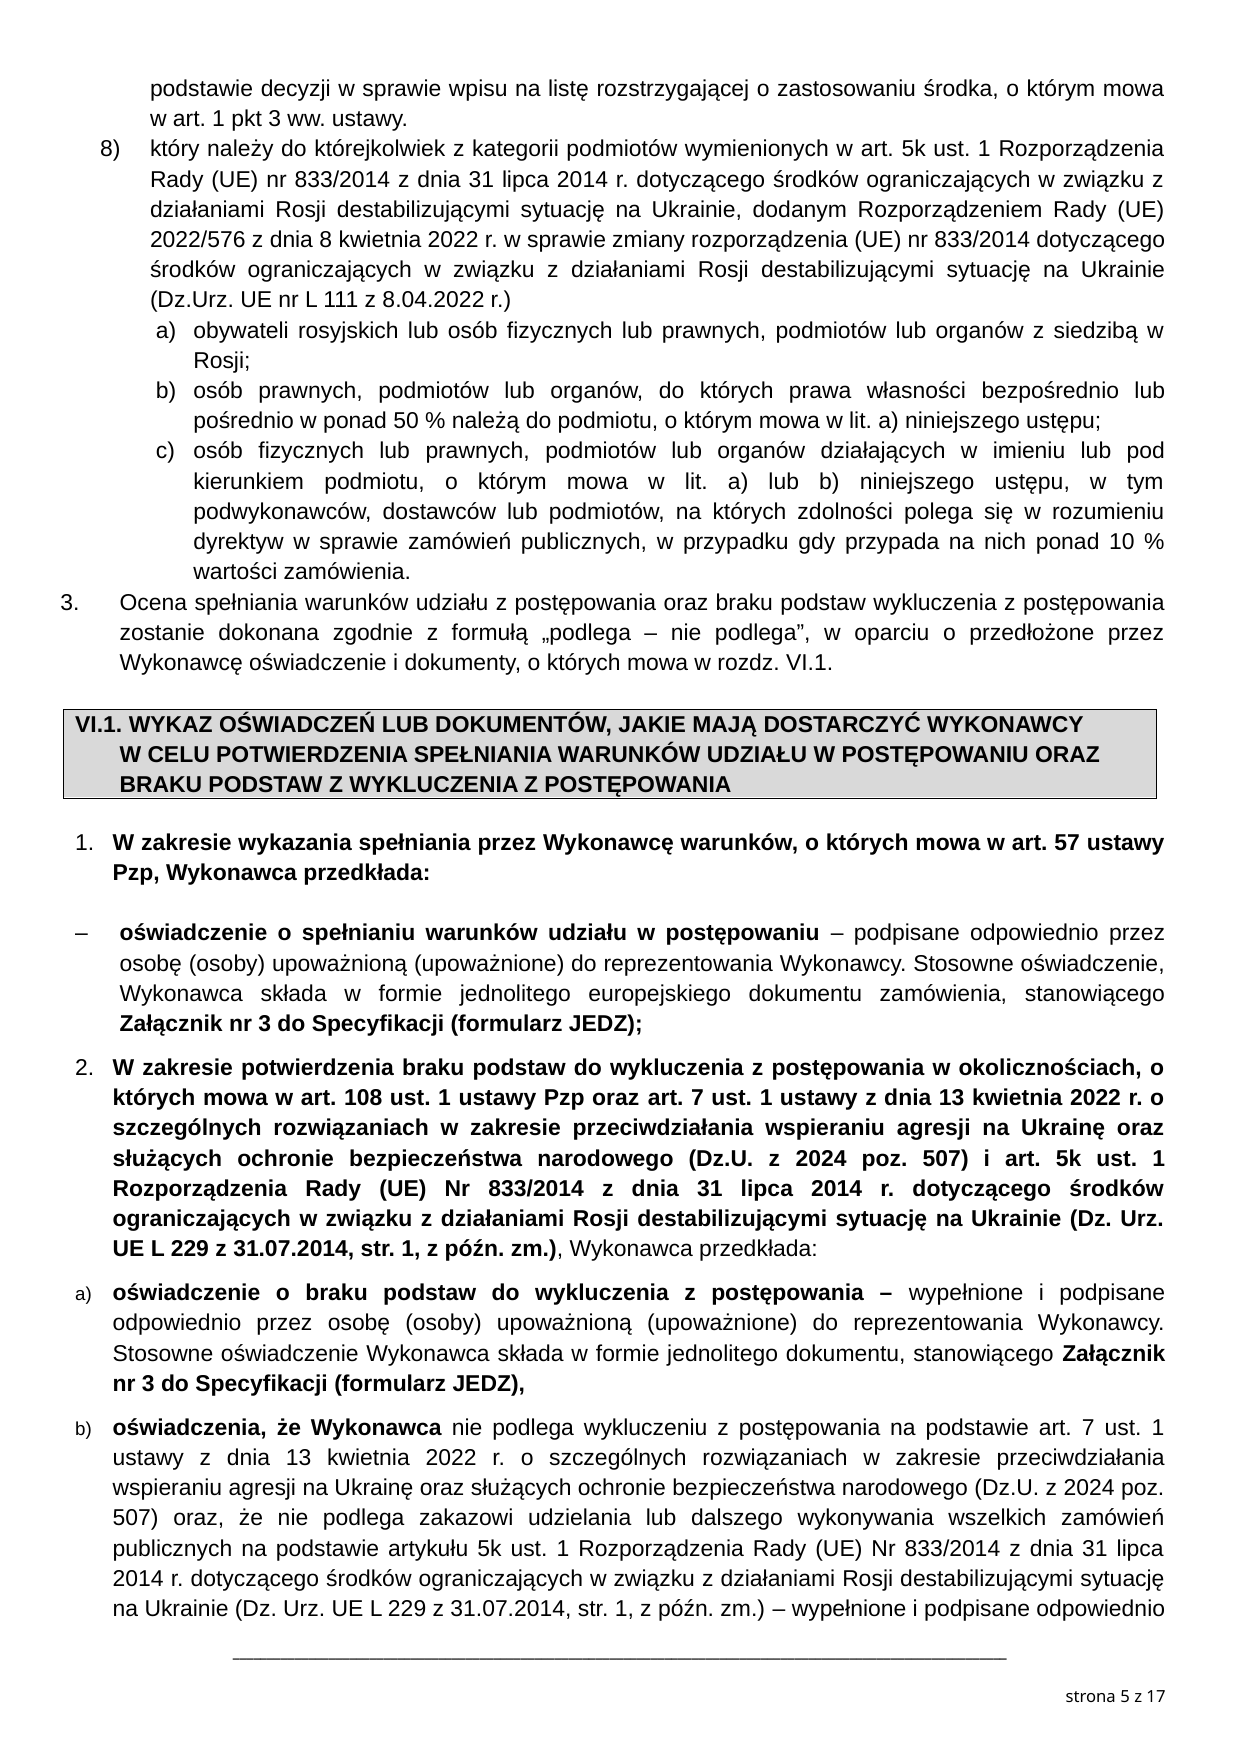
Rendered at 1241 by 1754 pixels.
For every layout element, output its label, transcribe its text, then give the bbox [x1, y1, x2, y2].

list Ocena spełniania warunków udziału z postępowania oraz braku podstaw wykluczenia z postępowania zostanie dokonana zgodnie z formułą „podlega – nie podlega”, w oparciu o przedłożone przez Wykonawcę oświadczenie i dokumenty, o których mowa w rozdz. VI.1. [60, 588, 1165, 675]
list W zakresie wykazania spełniania przez Wykonawcę warunków, o których mowa w art. 57 ustawy Pzp, Wykonawca przedkłada: [75, 829, 1165, 885]
text 8) który należy do którejkolwiek z kategorii podmiotów wymienionych w art. 5k ust. 1 Rozporządzenia Rady (UE) nr 833/2014 z dnia 31 lipca 2014 r. dotyczącego środków ograniczających w związku z działaniami Rosji destabilizującymi sytuację na Ukrainie, dodanym Rozporządzeniem Rady (UE) 2022/576 z dnia 8 kwietnia 2022 r. w sprawie zmiany rozporządzenia (UE) nr 833/2014 dotyczącego środków ograniczających w związku z działaniami Rosji destabilizującymi sytuację na Ukrainie (Dz.Urz. UE nr L 111 z 8.04.2022 r.) [100, 135, 1165, 313]
text – oświadczenie o spełnianiu warunków udziału w postępowaniu – podpisane odpowiednio przez osobę (osoby) upoważnioną (upoważnione) do reprezentowania Wykonawcy. Stosowne oświadczenie, Wykonawca składa w formie jednolitego europejskiego dokumentu zamówienia, stanowiącego Załącznik nr 3 do Specyfikacji (formularz JEDZ); [75, 919, 1165, 1036]
list W zakresie potwierdzenia braku podstaw do wykluczenia z postępowania w okolicznościach, o których mowa w art. 108 ust. 1 ustawy Pzp oraz art. 7 ust. 1 ustawy z dnia 13 kwietnia 2022 r. o szczególnych rozwiązaniach w zakresie przeciwdziałania wspieraniu agresji na Ukrainę oraz służących ochronie bezpieczeństwa narodowego (Dz.U. z 2024 poz. 507) i art. 5k ust. 1 Rozporządzenia Rady (UE) Nr 833/2014 z dnia 31 lipca 2014 r. dotyczącego środków ograniczających w związku z działaniami Rosji destabilizującymi sytuację na Ukrainie (Dz. Urz. UE L 229 z 31.07.2014, str. 1, z późn. zm.), Wykonawca przedkłada: [75, 1054, 1165, 1261]
table_header VI.1. WYKAZ OŚWIADCZEŃ LUB DOKUMENTÓW, JAKIE MAJĄ DOSTARCZYĆ WYKONAWCY W CELU POTWIERDZENIA SPEŁNIANIA WARUNKÓW UDZIAŁU W POSTĘPOWANIU ORAZ BRAKU PODSTAW Z WYKLUCZENIA Z POSTĘPOWANIA [64, 710, 1156, 797]
list osób prawnych, podmiotów lub organów, do których prawa własności bezpośrednio lub pośrednio w ponad 50 % należą do podmiotu, o którym mowa w lit. a) niniejszego ustępu; [156, 377, 1165, 434]
list osób fizycznych lub prawnych, podmiotów lub organów działających w imieniu lub pod kierunkiem podmiotu, o którym mowa w lit. a) lub b) niniejszego ustępu, w tym podwykonawców, dostawców lub podmiotów, na których zdolności polega się w rozumieniu dyrektyw w sprawie zamówień publicznych, w przypadku gdy przypada na nich ponad 10 % wartości zamówienia. [156, 437, 1165, 585]
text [100, 75, 1165, 132]
list oświadczenie o braku podstaw do wykluczenia z postępowania – wypełnione i podpisane odpowiednio przez osobę (osoby) upoważnioną (upoważnione) do reprezentowania Wykonawcy. Stosowne oświadczenie Wykonawca składa w formie jednolitego dokumentu, stanowiącego Załącznik nr 3 do Specyfikacji (formularz JEDZ), [75, 1279, 1165, 1396]
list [75, 1414, 1165, 1621]
list obywateli rosyjskich lub osób fizycznych lub prawnych, podmiotów lub organów z siedzibą w Rosji; [156, 317, 1165, 373]
